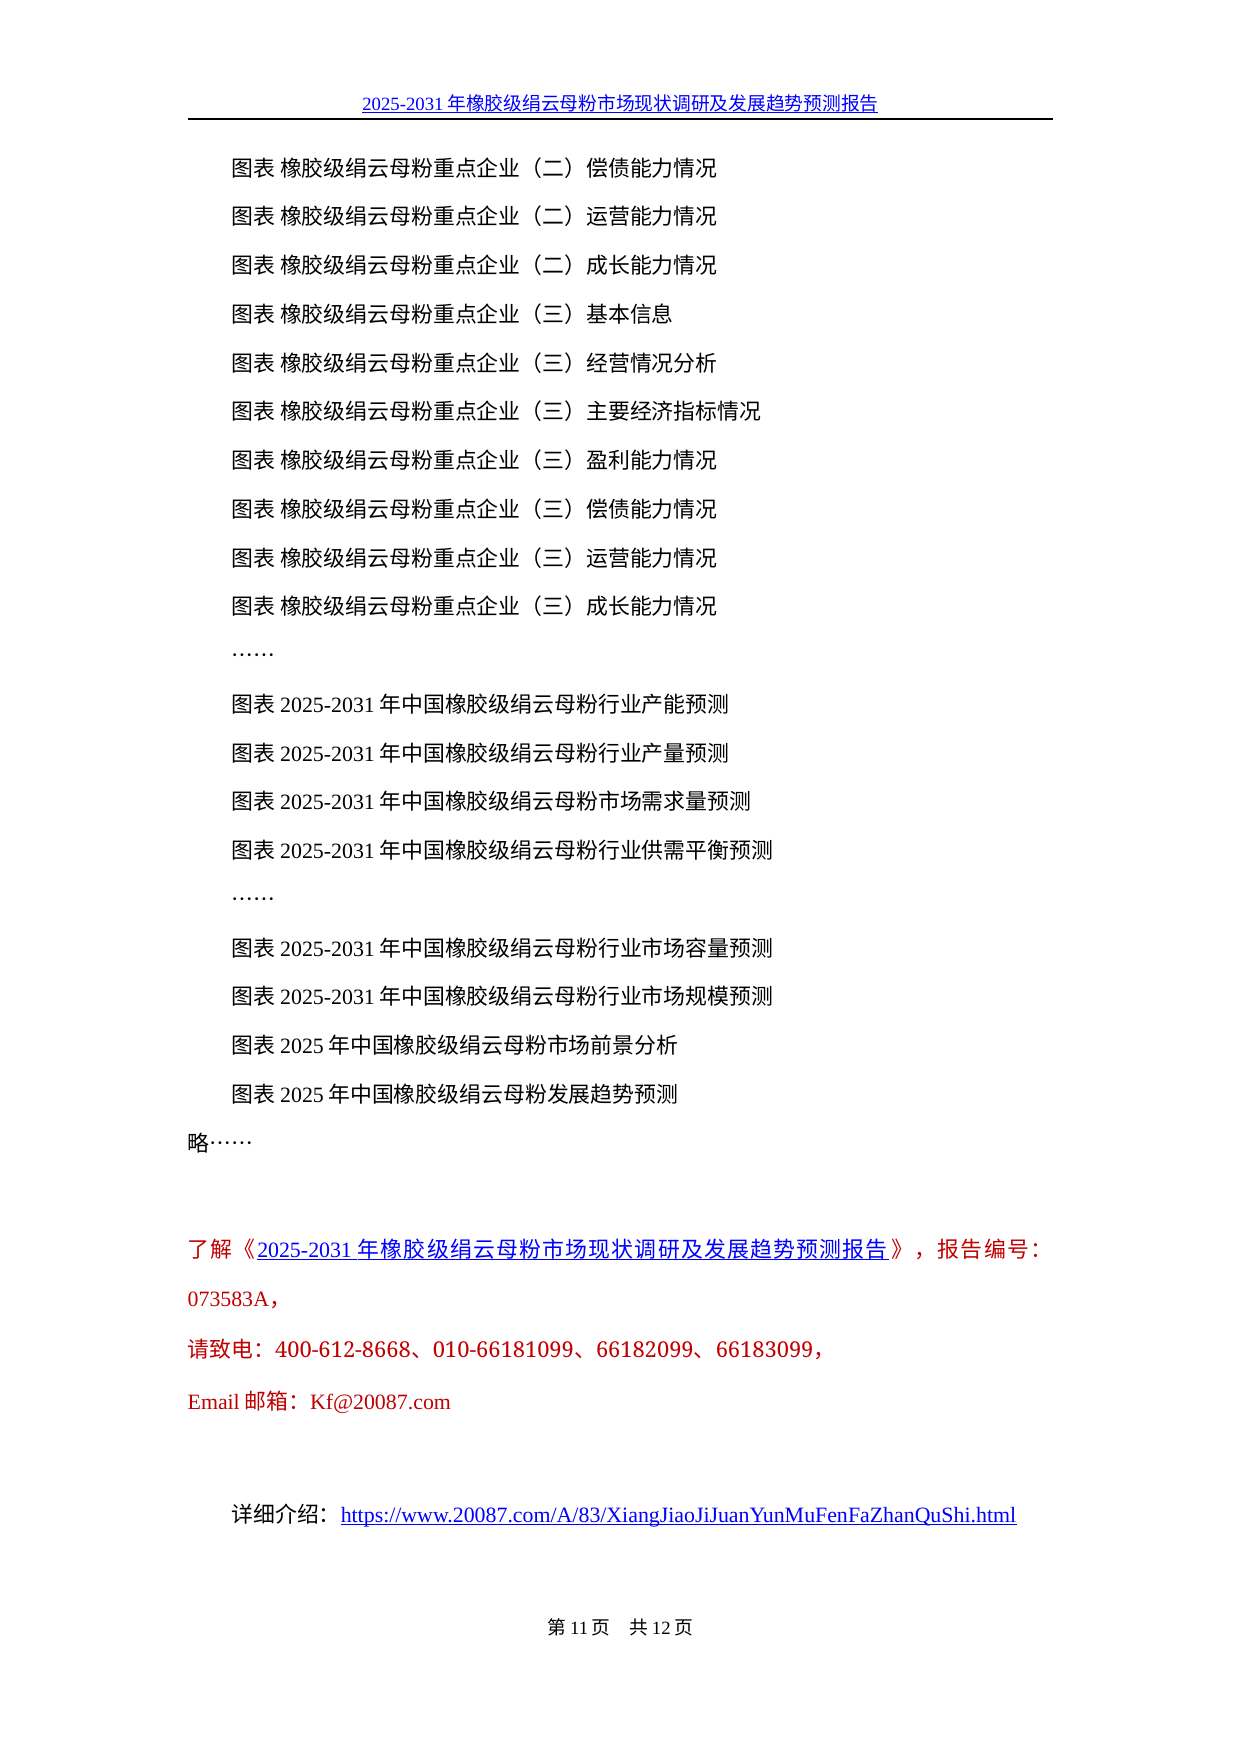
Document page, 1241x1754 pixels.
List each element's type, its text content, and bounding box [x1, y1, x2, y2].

text 请致电：400-612-8668、010-66181099、66182099、66183099， [187, 1332, 1053, 1364]
text 了解《2025-2031年橡胶级绢云母粉市场现状调研及发展趋势预测报告》，报告编号：073583A， [187, 1232, 1053, 1313]
text 详细介绍：https://www.20087.com/A/83/XiangJiaoJiJuanYunMuFenFaZhanQuShi.html [187, 1496, 1053, 1529]
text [187, 150, 1053, 1158]
text Email邮箱：Kf@20087.com [187, 1383, 1053, 1416]
